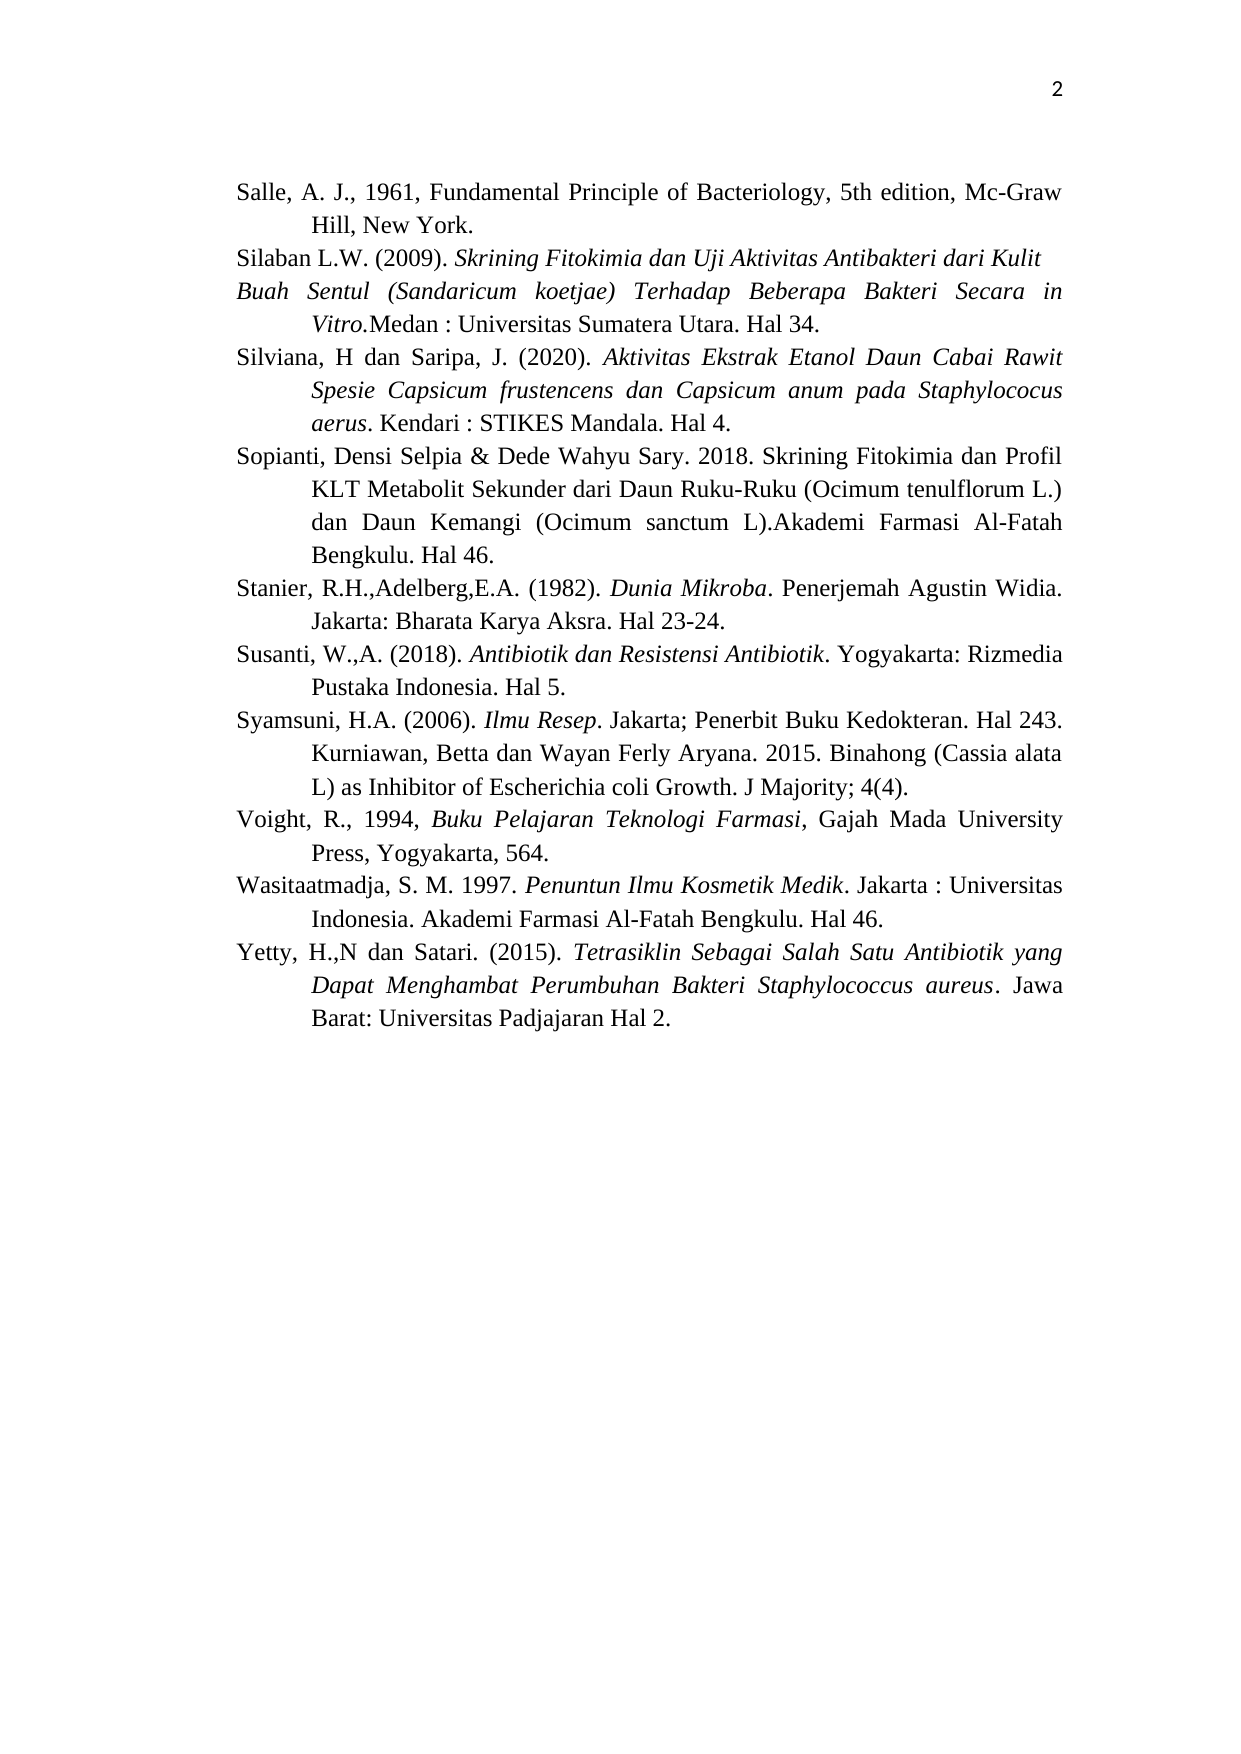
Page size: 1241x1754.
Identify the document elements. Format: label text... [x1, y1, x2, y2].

text Stanier, R.H.,Adelberg,E.A. (1982). Dunia Mikroba. Penerjemah Agustin Widia. Jakarta: Bharata Karya Aksra. Hal 23-24. [236, 573, 1063, 635]
text Voight, R., 1994, Buku Pelajaran Teknologi Farmasi, Gajah Mada University Press, Yogyakarta, 564. [236, 804, 1063, 866]
text Silviana, H dan Saripa, J. (2020). Aktivitas Ekstrak Etanol Daun Cabai Rawit Spesie Capsicum frustencens dan Capsicum anum pada Staphylococus aerus. Kendari : STIKES Mandala. Hal 4. [236, 342, 1063, 437]
text Yetty, H.,N dan Satari. (2015). Tetrasiklin Sebagai Salah Satu Antibiotik yang Dapat Menghambat Perumbuhan Bakteri Staphylococcus aureus. Jawa Barat: Universitas Padjajaran Hal 2. [236, 937, 1063, 1031]
text Buah Sentul (Sandaricum koetjae) Terhadap Beberapa Bakteri Secara in Vitro.Medan : Universitas Sumatera Utara. Hal 34. [236, 276, 1063, 338]
text Sopianti, Densi Selpia & Dede Wahyu Sary. 2018. Skrining Fitokimia dan Profil KLT Metabolit Sekunder dari Daun Ruku-Ruku (Ocimum tenulflorum L.) dan Daun Kemangi (Ocimum sanctum L).Akademi Farmasi Al-Fatah Bengkulu. Hal 46. [236, 441, 1063, 569]
text Salle, A. J., 1961, Fundamental Principle of Bacteriology, 5th edition, Mc-Graw Hill, New York. [236, 177, 1063, 239]
text Silaban L.W. (2009). Skrining Fitokimia dan Uji Aktivitas Antibakteri dari Kulit [236, 243, 1063, 272]
text Syamsuni, H.A. (2006). Ilmu Resep. Jakarta; Penerbit Buku Kedokteran. Hal 243. Kurniawan, Betta dan Wayan Ferly Aryana. 2015. Binahong (Cassia alata L) as Inhibitor of Escherichia coli Growth. J Majority; 4(4). [236, 706, 1063, 800]
text Wasitaatmadja, S. M. 1997. Penuntun Ilmu Kosmetik Medik. Jakarta : Universitas Indonesia. Akademi Farmasi Al-Fatah Bengkulu. Hal 46. [236, 871, 1063, 932]
text Susanti, W.,A. (2018). Antibiotik dan Resistensi Antibiotik. Yogyakarta: Rizmedia Pustaka Indonesia. Hal 5. [236, 639, 1063, 701]
